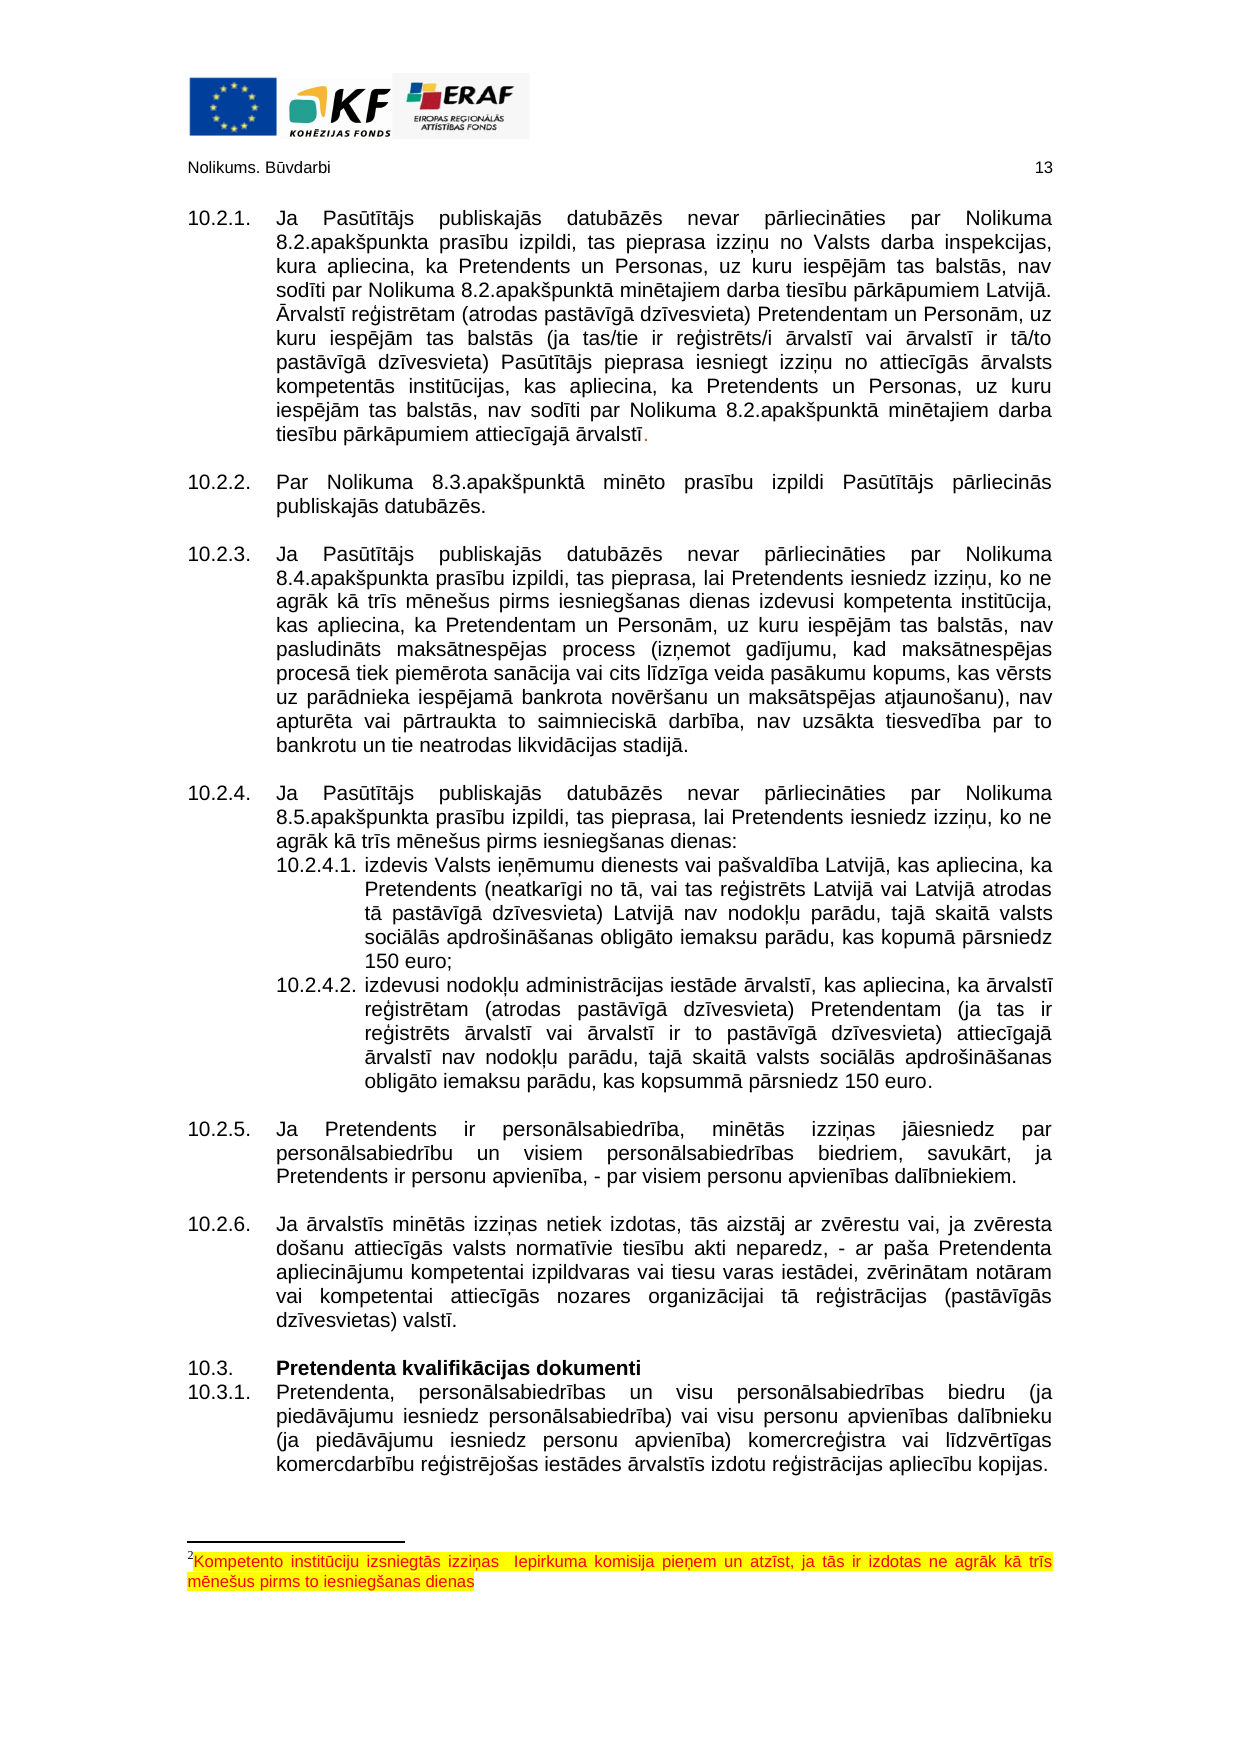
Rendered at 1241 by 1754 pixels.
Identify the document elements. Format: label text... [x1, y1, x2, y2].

text Ja Pasūtītājs publiskajās datubāzēs nevar pārliecināties par Nolikuma 8.4.apakšpunkta prasību izpildi, tas pieprasa, lai Pretendents iesniedz izziņu, ko ne agrāk kā trīs mēnešus pirms iesniegšanas dienas izdevusi kompetenta institūcija, kas apliecina, ka Pretendentam un Personām, uz kuru iespējām tas balstās, nav pasludināts maksātnespējas process (izņemot gadījumu, kad maksātnespējas procesā tiek piemērota sanācija vai cits līdzīga veida pasākumu kopums, kas vērsts uz parādnieka iespējamā bankrota novēršanu un maksātspējas atjaunošanu), nav apturēta vai pārtraukta to saimnieciskā darbība, nav uzsākta tiesvedība par to bankrotu un tie neatrodas likvidācijas stadijā. [187, 541, 1053, 757]
text Pretendenta kvalifikācijas dokumenti [187, 1356, 1053, 1380]
picture [187, 73, 530, 139]
text Pretendenta, personālsabiedrības un visu personālsabiedrības biedru (ja piedāvājumu iesniedz personālsabiedrība) vai visu personu apvienības dalībnieku (ja piedāvājumu iesniedz personu apvienība) komercreģistra vai līdzvērtīgas komercdarbību reģistrējošas iestādes ārvalstīs izdotu reģistrācijas apliecību kopijas. [187, 1380, 1053, 1476]
text Ja Pasūtītājs publiskajās datubāzēs nevar pārliecināties par Nolikuma 8.2.apakšpunkta prasību izpildi, tas pieprasa izziņu no Valsts darba inspekcijas, kura apliecina, ka Pretendents un Personas, uz kuru iespējām tas balstās, nav sodīti par Nolikuma 8.2.apakšpunktā minētajiem darba tiesību pārkāpumiem Latvijā. Ārvalstī reģistrētam (atrodas pastāvīgā dzīvesvieta) Pretendentam un Personām, uz kuru iespējām tas balstās (ja tas/tie ir reģistrēts/i ārvalstī vai ārvalstī ir tā/to pastāvīgā dzīvesvieta) Pasūtītājs pieprasa iesniegt izziņu no attiecīgās ārvalsts kompetentās institūcijas, kas apliecina, ka Pretendents un Personas, uz kuru iespējām tas balstās, nav sodīti par Nolikuma 8.2.apakšpunktā minētajiem darba tiesību pārkāpumiem attiecīgajā ārvalstī. [187, 206, 1053, 446]
text Par Nolikuma 8.3.apakšpunktā minēto prasību izpildi Pasūtītājs pārliecinās publiskajās datubāzēs. [187, 469, 1053, 517]
text Ja Pasūtītājs publiskajās datubāzēs nevar pārliecināties par Nolikuma 8.5.apakšpunkta prasību izpildi, tas pieprasa, lai Pretendents iesniedz izziņu, ko ne agrāk kā trīs mēnešus pirms iesniegšanas dienas: [187, 781, 1053, 853]
text Ja Pretendents ir personālsabiedrība, minētās izziņas jāiesniedz par personālsabiedrību un visiem personālsabiedrības biedriem, savukārt, ja Pretendents ir personu apvienība, - par visiem personu apvienības dalībniekiem. [187, 1116, 1053, 1188]
text Ja ārvalstīs minētās izziņas netiek izdotas, tās aizstāj ar zvērestu vai, ja zvēresta došanu attiecīgās valsts normatīvie tiesību neparedz, - ar paša Pretendenta apliecinājumu kompetentai izpildvaras vai tiesu varas iestādei, zvērinātam notāram vai kompetentai attiecīgās nozares organizācijai tā reģistrācijas (pastāvīgās dzīvesvietas) valstī. [187, 1212, 1053, 1332]
list izdevusi nodokļu administrācijas iestāde ārvalstī, kas apliecina, ka ārvalstī reģistrētam (atrodas pastāvīgā dzīvesvieta) Pretendentam (ja tas ir reģistrēts ārvalstī vai ārvalstī ir to pastāvīgā dzīvesvieta) attiecīgajā ārvalstī nav nodokļu parādu, tajā skaitā valsts sociālās apdrošināšanas obligāto iemaksu parādu, kas kopsummā pārsniedz 150 euro. [276, 973, 1053, 1092]
list izdevis Valsts ieņēmumu dienests vai pašvaldība Latvijā, kas apliecina, ka Pretendents (neatkarīgi no tā, vai tas reģistrēts Latvijā vai Latvijā atrodas tā pastāvīgā dzīvesvieta) Latvijā nav nodokļu parādu, tajā skaitā valsts sociālās apdrošināšanas obligāto iemaksu parādu, kas kopumā pārsniedz 150 euro; [276, 853, 1053, 973]
